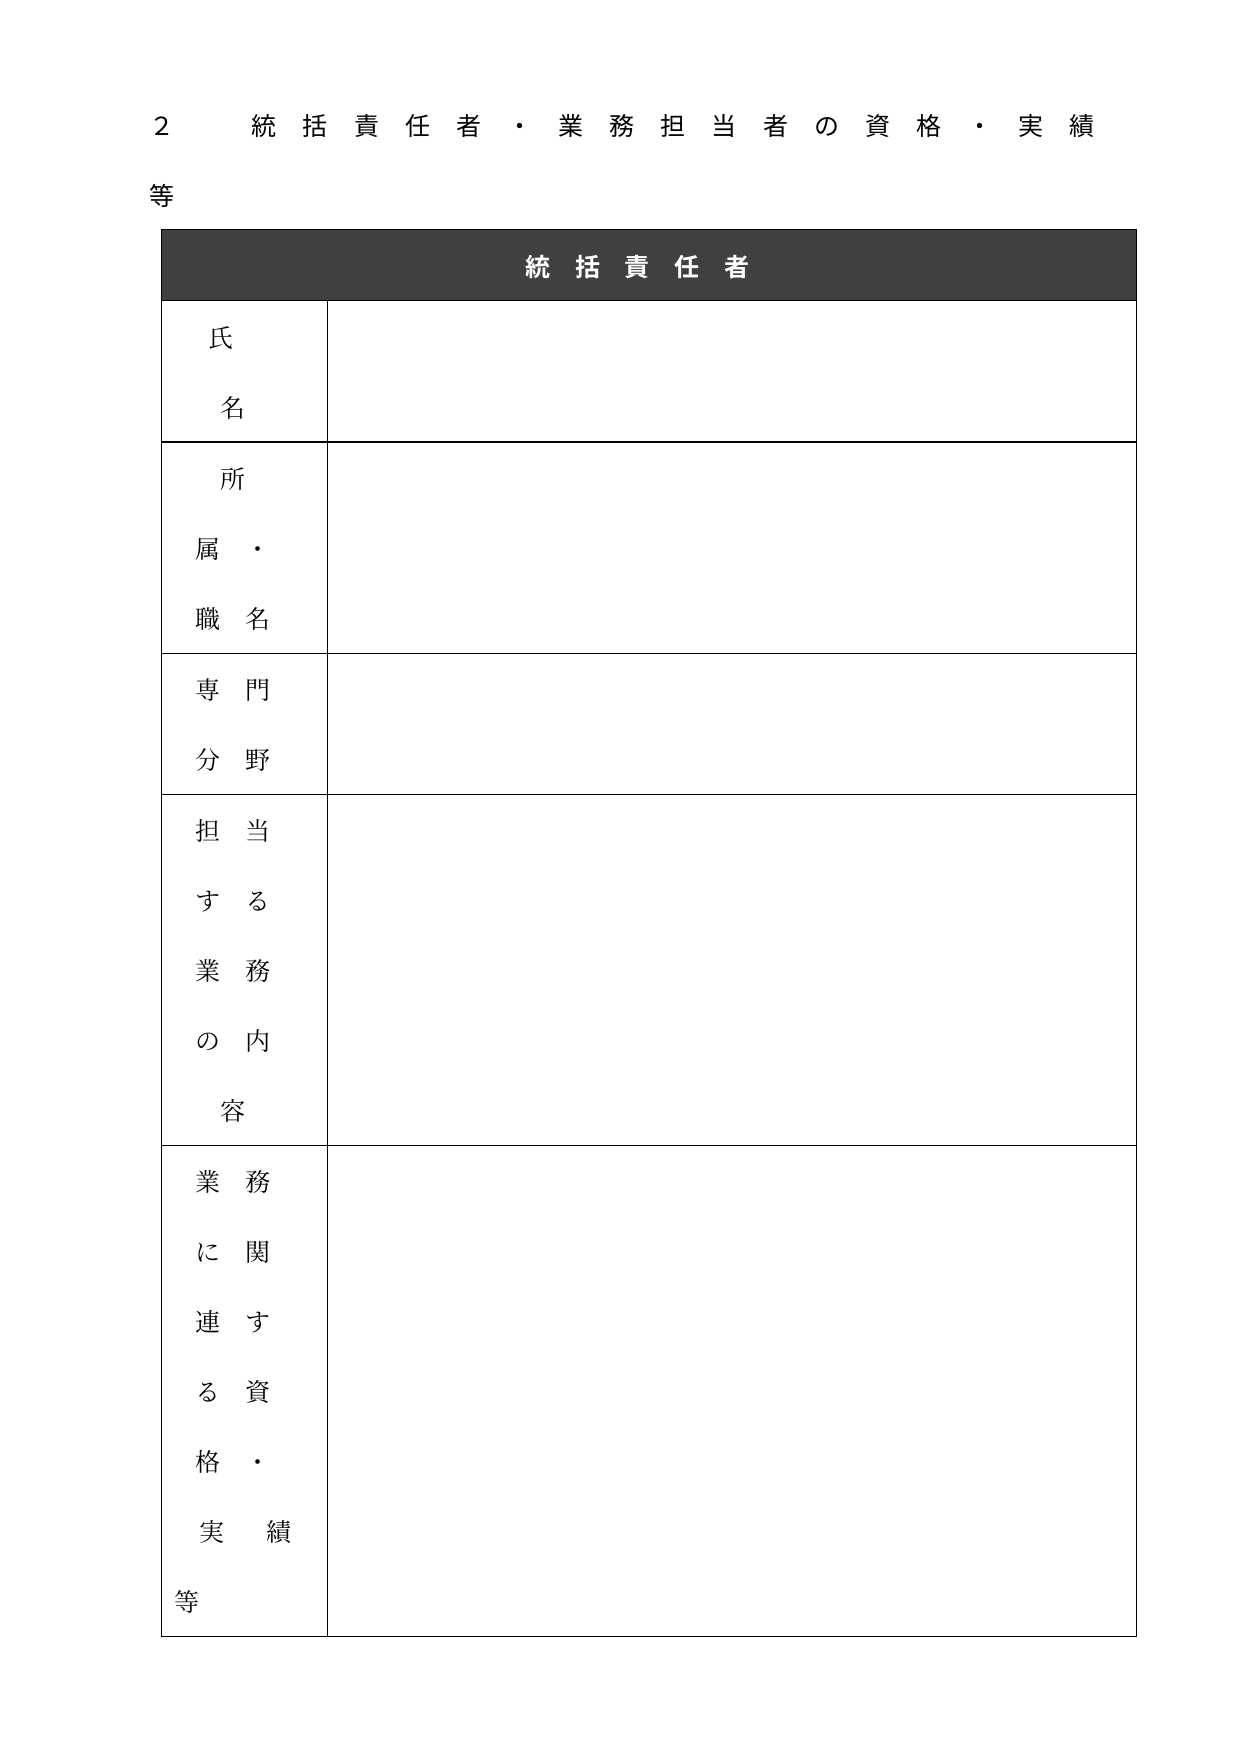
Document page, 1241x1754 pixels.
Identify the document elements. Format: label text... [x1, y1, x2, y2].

table_cell [328, 301, 1136, 441]
table_cell [328, 443, 1136, 652]
table_cell 所属・職名 [162, 443, 327, 652]
table_cell 専門分野 [162, 654, 327, 793]
text ２ 統括責任者・業務担当者の資格・実績等 [149, 89, 1120, 229]
table_cell [328, 795, 1136, 1144]
table_cell [328, 654, 1136, 793]
table_header 統括責任者 [162, 230, 1136, 300]
table_cell [328, 1146, 1136, 1636]
table_cell 業務に関連する資格・ 実績等 [162, 1146, 327, 1636]
table_cell 氏名 [162, 301, 327, 441]
table_cell 担当する 業務の内容 [162, 795, 327, 1144]
